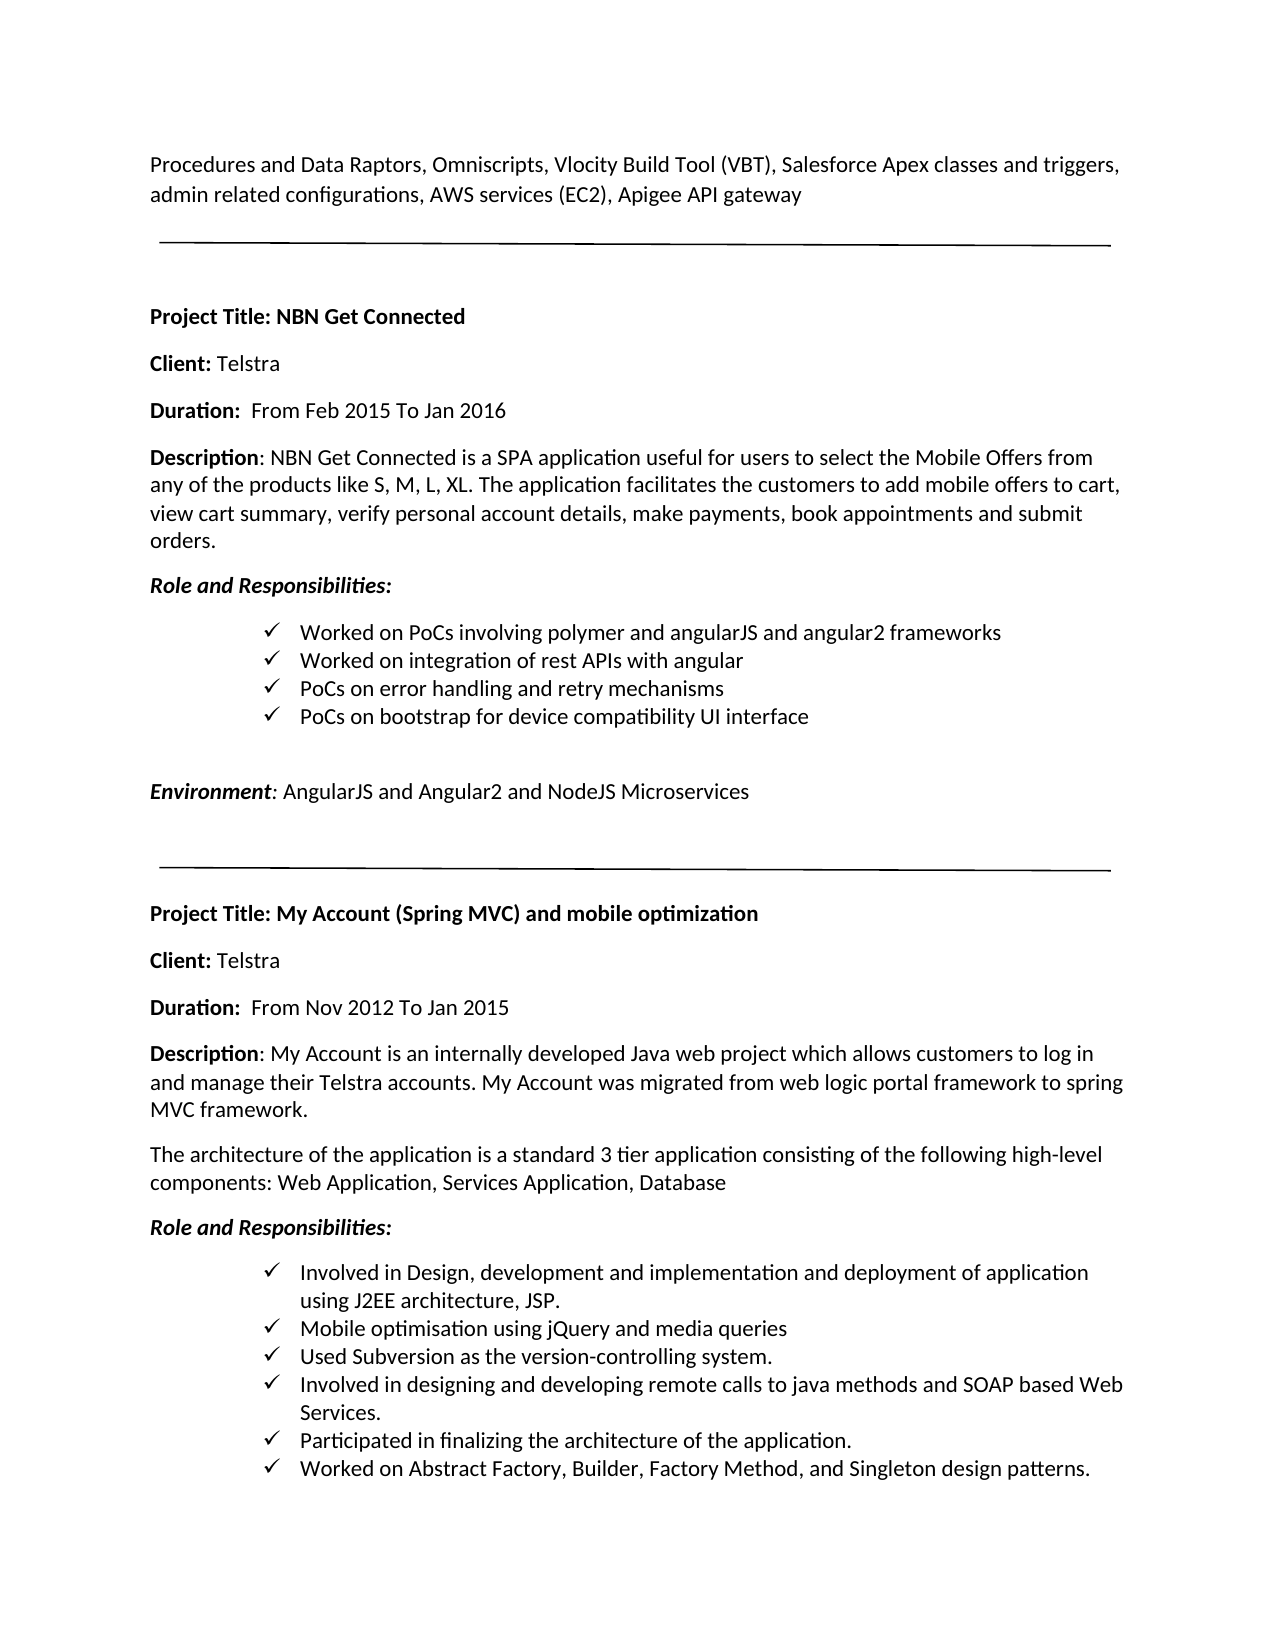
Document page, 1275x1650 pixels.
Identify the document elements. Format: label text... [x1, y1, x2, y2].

list Mobile optimisation using jQuery and media queries [262, 1314, 1125, 1342]
list Used Subversion as the version-controlling system. [262, 1342, 1125, 1370]
text Project Title: My Account (Spring MVC) and mobile optimization [150, 899, 1125, 927]
list Worked on Abstract Factory, Builder, Factory Method, and Singleton design patterns. [262, 1454, 1125, 1482]
text Project Title: NBN Get Connected [150, 302, 1125, 330]
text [150, 150, 1125, 208]
text The architecture of the application is a standard 3 tier application consisting of the following high-level components: Web Application, Services Application, Database [150, 1140, 1125, 1196]
text Environment: AngularJS and Angular2 and NodeJS Microservices [150, 777, 1125, 805]
list PoCs on bootstrap for device compatibility UI interface [262, 702, 1125, 730]
text Description: NBN Get Connected is a SPA application useful for users to select the Mobile Offers from any of the products like S, M, L, XL. The application facilitates the customers to add mobile offers to cart, view cart summary, verify personal account details, make payments, book appointments and submit orders. [150, 443, 1125, 555]
text Role and Responsibilities: [150, 571, 1125, 599]
text Client: Telstra [150, 946, 1125, 974]
list Participated in finalizing the architecture of the application. [262, 1426, 1125, 1454]
text Role and Responsibilities: [150, 1213, 1125, 1241]
text Client: Telstra [150, 349, 1125, 377]
list Involved in Design, development and implementation and deployment of application using J2EE architecture, JSP. [262, 1258, 1125, 1314]
list PoCs on error handling and retry mechanisms [262, 674, 1125, 702]
list Involved in designing and developing remote calls to java methods and SOAP based Web Services. [262, 1370, 1125, 1426]
text Description: My Account is an internally developed Java web project which allows customers to log in and manage their Telstra accounts. My Account was migrated from web logic portal framework to spring MVC framework. [150, 1039, 1125, 1124]
text Duration: From Nov 2012 To Jan 2015 [150, 993, 1125, 1021]
list Worked on integration of rest APIs with angular [262, 646, 1125, 674]
text Duration: From Feb 2015 To Jan 2016 [150, 396, 1125, 424]
list Worked on PoCs involving polymer and angularJS and angular2 frameworks [262, 618, 1125, 646]
